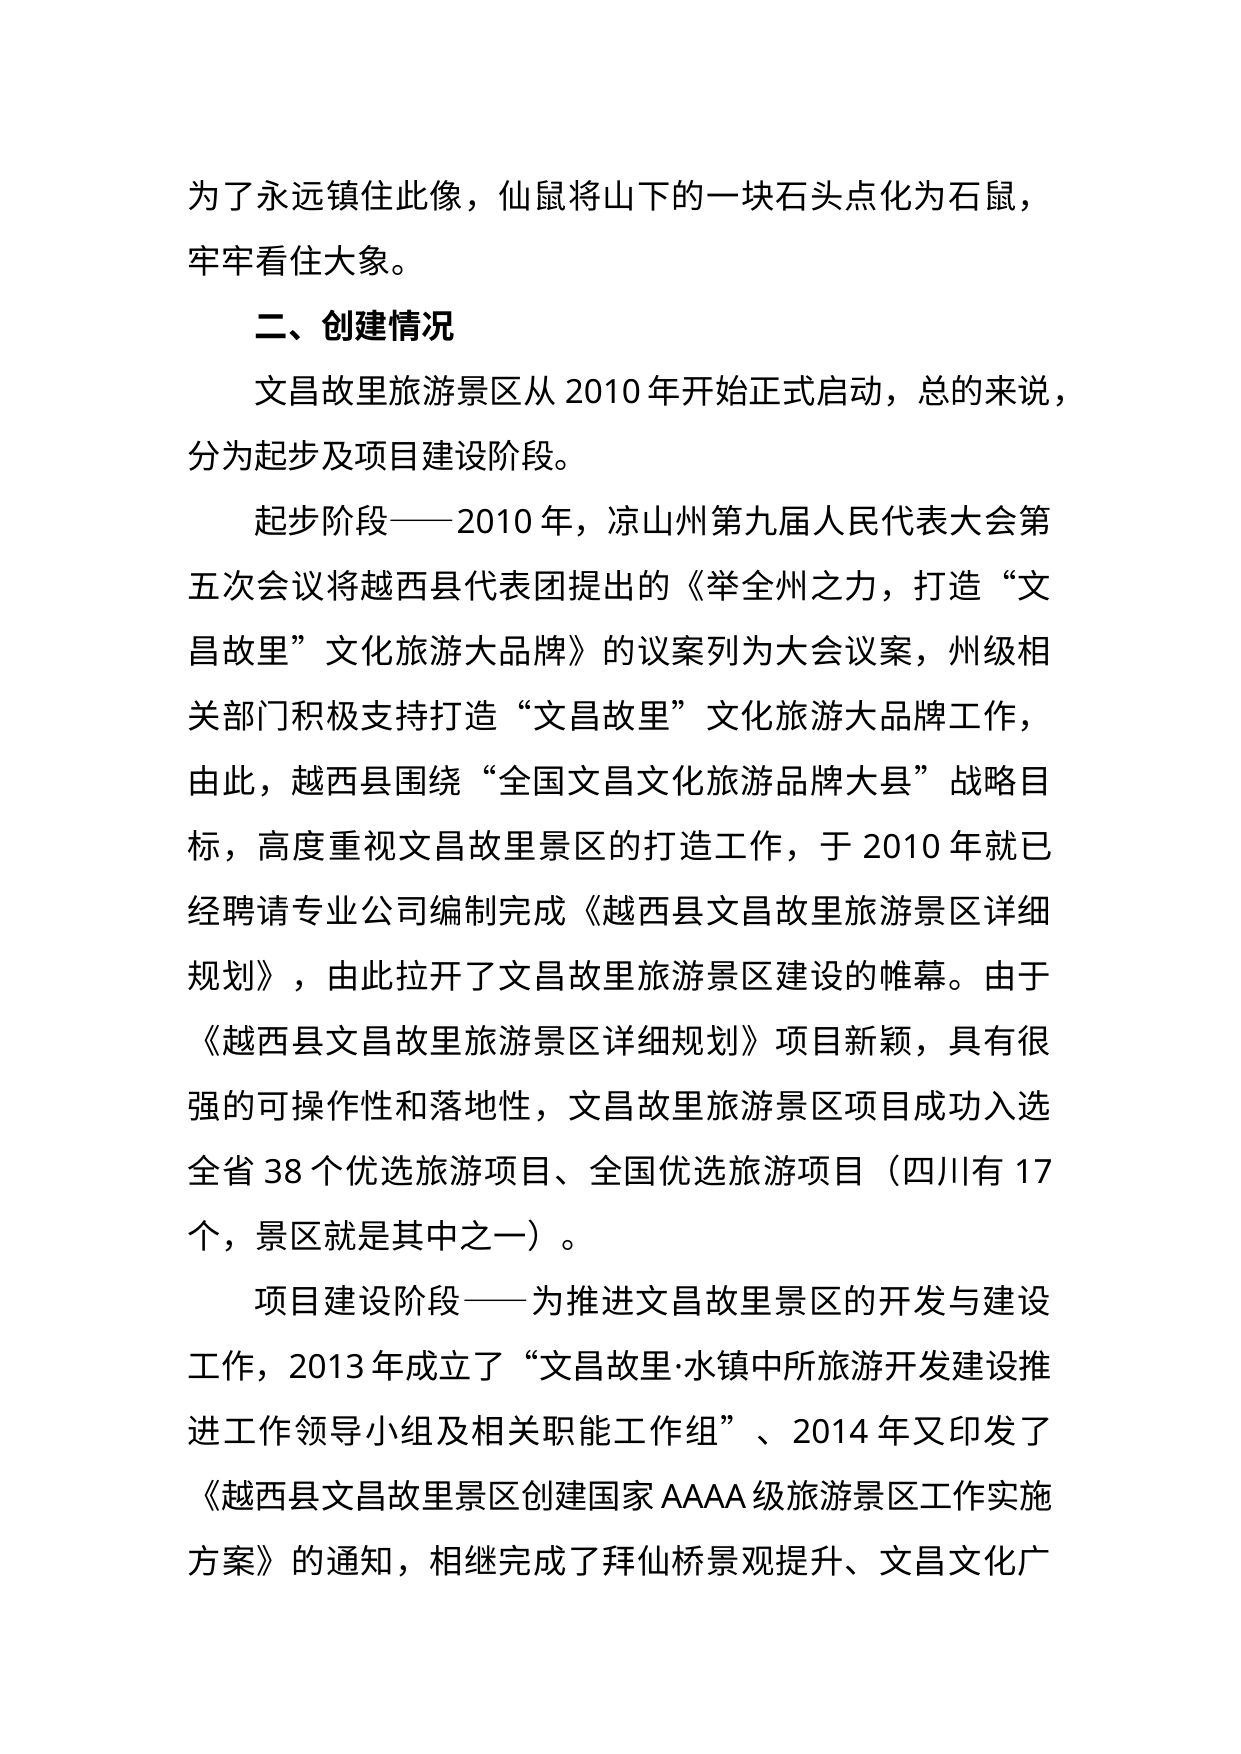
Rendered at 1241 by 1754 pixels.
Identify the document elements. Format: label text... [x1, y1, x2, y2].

text 二、创建情况 [187, 292, 1053, 357]
text 起步阶段——2010年，凉山州第九届人民代表大会第五次会议将越西县代表团提出的《举全州之力，打造“文昌故里”文化旅游大品牌》的议案列为大会议案，州级相关部门积极支持打造“文昌故里”文化旅游大品牌工作，由此，越西县围绕“全国文昌文化旅游品牌大县”战略目标，高度重视文昌故里景区的打造工作，于2010年就已经聘请专业公司编制完成《越西县文昌故里旅游景区详细规划》，由此拉开了文昌故里旅游景区建设的帷幕。由于《越西县文昌故里旅游景区详细规划》项目新颖，具有很强的可操作性和落地性，文昌故里旅游景区项目成功入选全省38个优选旅游项目、全国优选旅游项目（四川有17个，景区就是其中之一）。 [187, 487, 1053, 1267]
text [187, 162, 1053, 292]
text 文昌故里旅游景区从2010年开始正式启动，总的来说，分为起步及项目建设阶段。 [187, 357, 1053, 487]
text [187, 1267, 1053, 1592]
